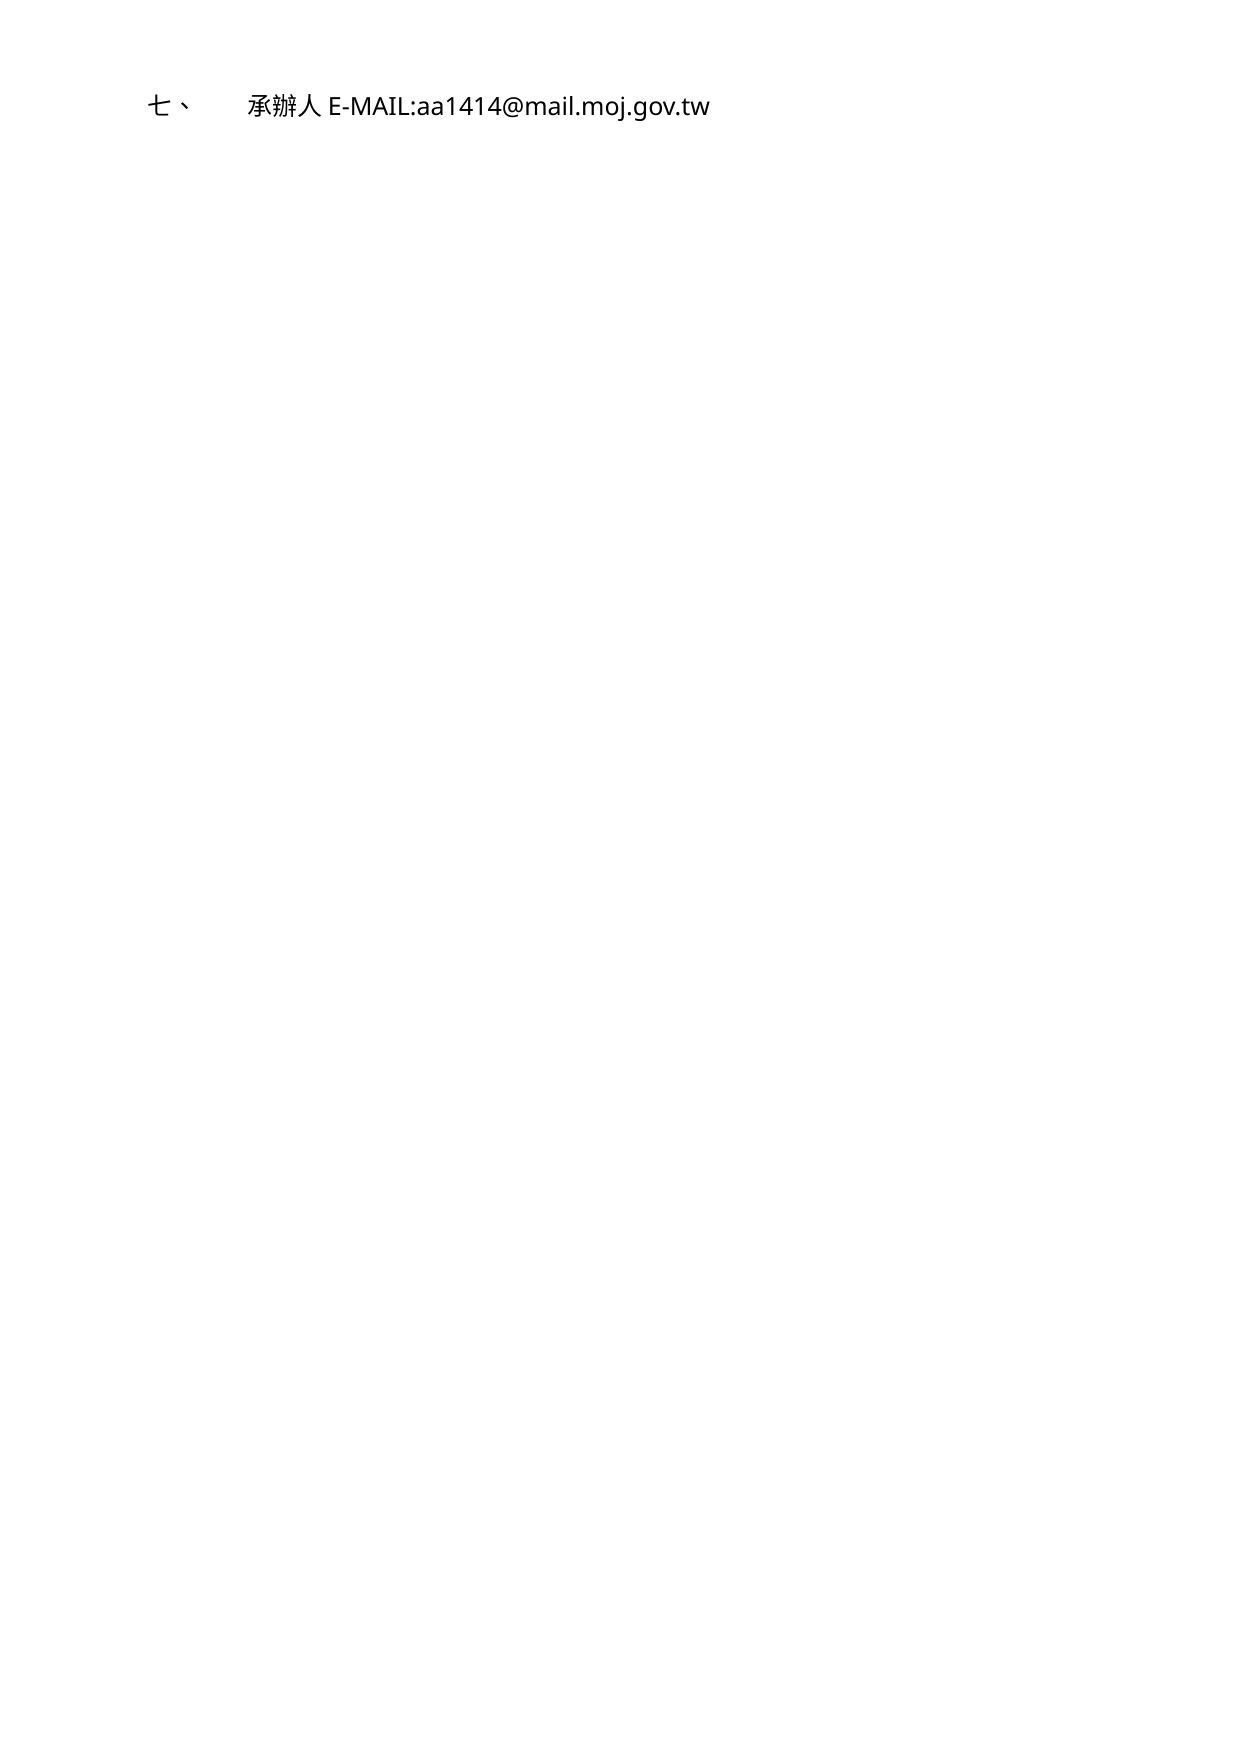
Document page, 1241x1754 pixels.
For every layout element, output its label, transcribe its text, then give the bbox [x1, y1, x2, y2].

list 承辦人E-MAIL:aa1414@mail.moj.gov.tw [148, 85, 1053, 123]
